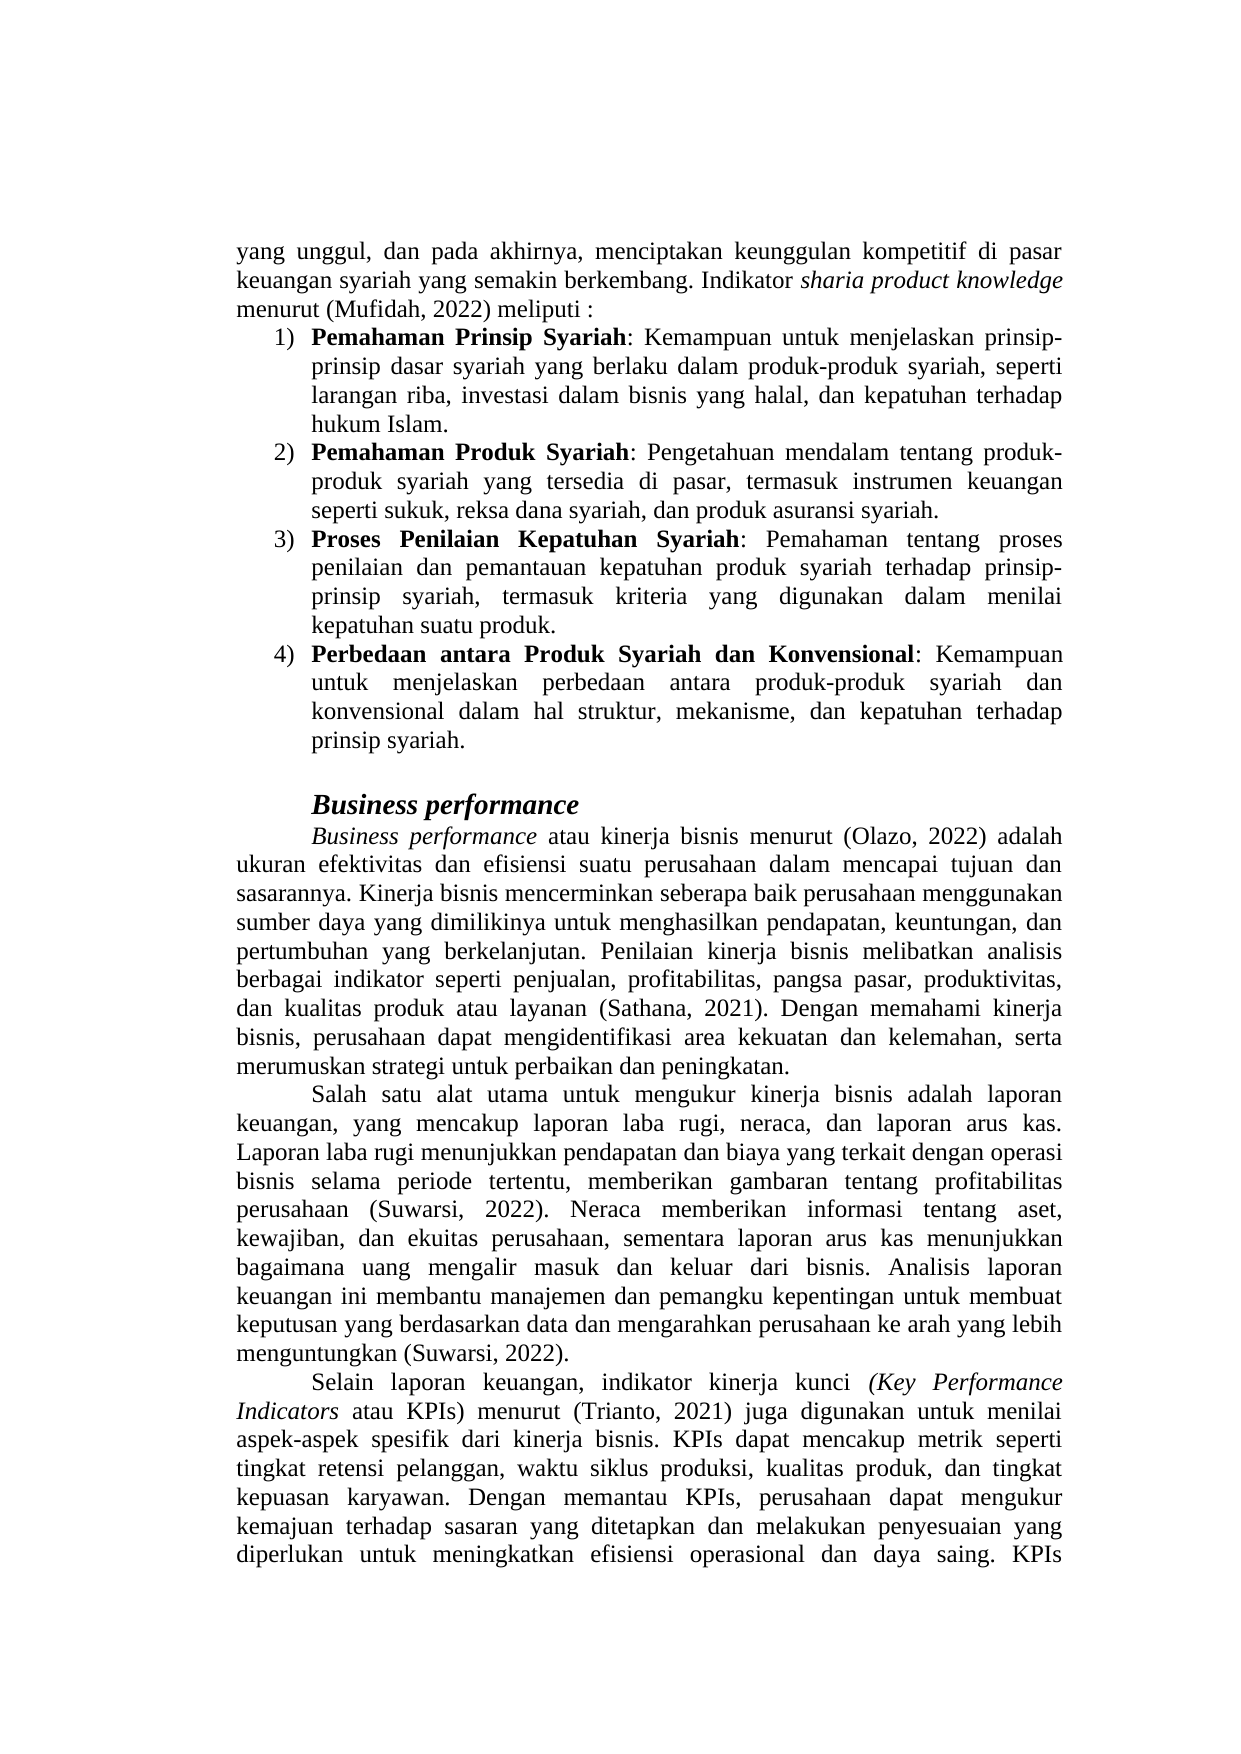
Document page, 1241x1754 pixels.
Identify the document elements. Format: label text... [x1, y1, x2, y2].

list Pemahaman Produk Syariah: Pengetahuan mendalam tentang produk-produk syariah yang tersedia di pasar, termasuk instrumen keuangan seperti sukuk, reksa dana syariah, dan produk asuransi syariah. [274, 437, 1063, 524]
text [236, 236, 1063, 322]
list Perbedaan antara Produk Syariah dan Konvensional: Kemampuan untuk menjelaskan perbedaan antara produk-produk syariah dan konvensional dalam hal struktur, mekanisme, dan kepatuhan terhadap prinsip syariah. [274, 639, 1063, 754]
text Salah satu alat utama untuk mengukur kinerja bisnis adalah laporan keuangan, yang mencakup laporan laba rugi, neraca, dan laporan arus kas. Laporan laba rugi menunjukkan pendapatan dan biaya yang terkait dengan operasi bisnis selama periode tertentu, memberikan gambaran tentang profitabilitas perusahaan (Suwarsi, 2022). Neraca memberikan informasi tentang aset, kewajiban, dan ekuitas perusahaan, sementara laporan arus kas menunjukkan bagaimana uang mengalir masuk dan keluar dari bisnis. Analisis laporan keuangan ini membantu manajemen dan pemangku kepentingan untuk membuat keputusan yang berdasarkan data dan mengarahkan perusahaan ke arah yang lebih menguntungkan (Suwarsi, 2022). [236, 1079, 1063, 1367]
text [236, 1367, 1063, 1568]
list Proses Penilaian Kepatuhan Syariah: Pemahaman tentang proses penilaian dan pemantauan kepatuhan produk syariah terhadap prinsip-prinsip syariah, termasuk kriteria yang digunakan dalam menilai kepatuhan suatu produk. [274, 524, 1063, 639]
text Business performance atau kinerja bisnis menurut (Olazo, 2022) adalah ukuran efektivitas dan efisiensi suatu perusahaan dalam mencapai tujuan dan sasarannya. Kinerja bisnis mencerminkan seberapa baik perusahaan menggunakan sumber daya yang dimilikinya untuk menghasilkan pendapatan, keuntungan, dan pertumbuhan yang berkelanjutan. Penilaian kinerja bisnis melibatkan analisis berbagai indikator seperti penjualan, profitabilitas, pangsa pasar, produktivitas, dan kualitas produk atau layanan (Sathana, 2021). Dengan memahami kinerja bisnis, perusahaan dapat mengidentifikasi area kekuatan dan kelemahan, serta merumuskan strategi untuk perbaikan dan peningkatan. [236, 821, 1063, 1079]
list Pemahaman Prinsip Syariah: Kemampuan untuk menjelaskan prinsip-prinsip dasar syariah yang berlaku dalam produk-produk syariah, seperti larangan riba, investasi dalam bisnis yang halal, dan kepatuhan terhadap hukum Islam. [274, 322, 1063, 437]
text Business performance [236, 787, 1063, 821]
